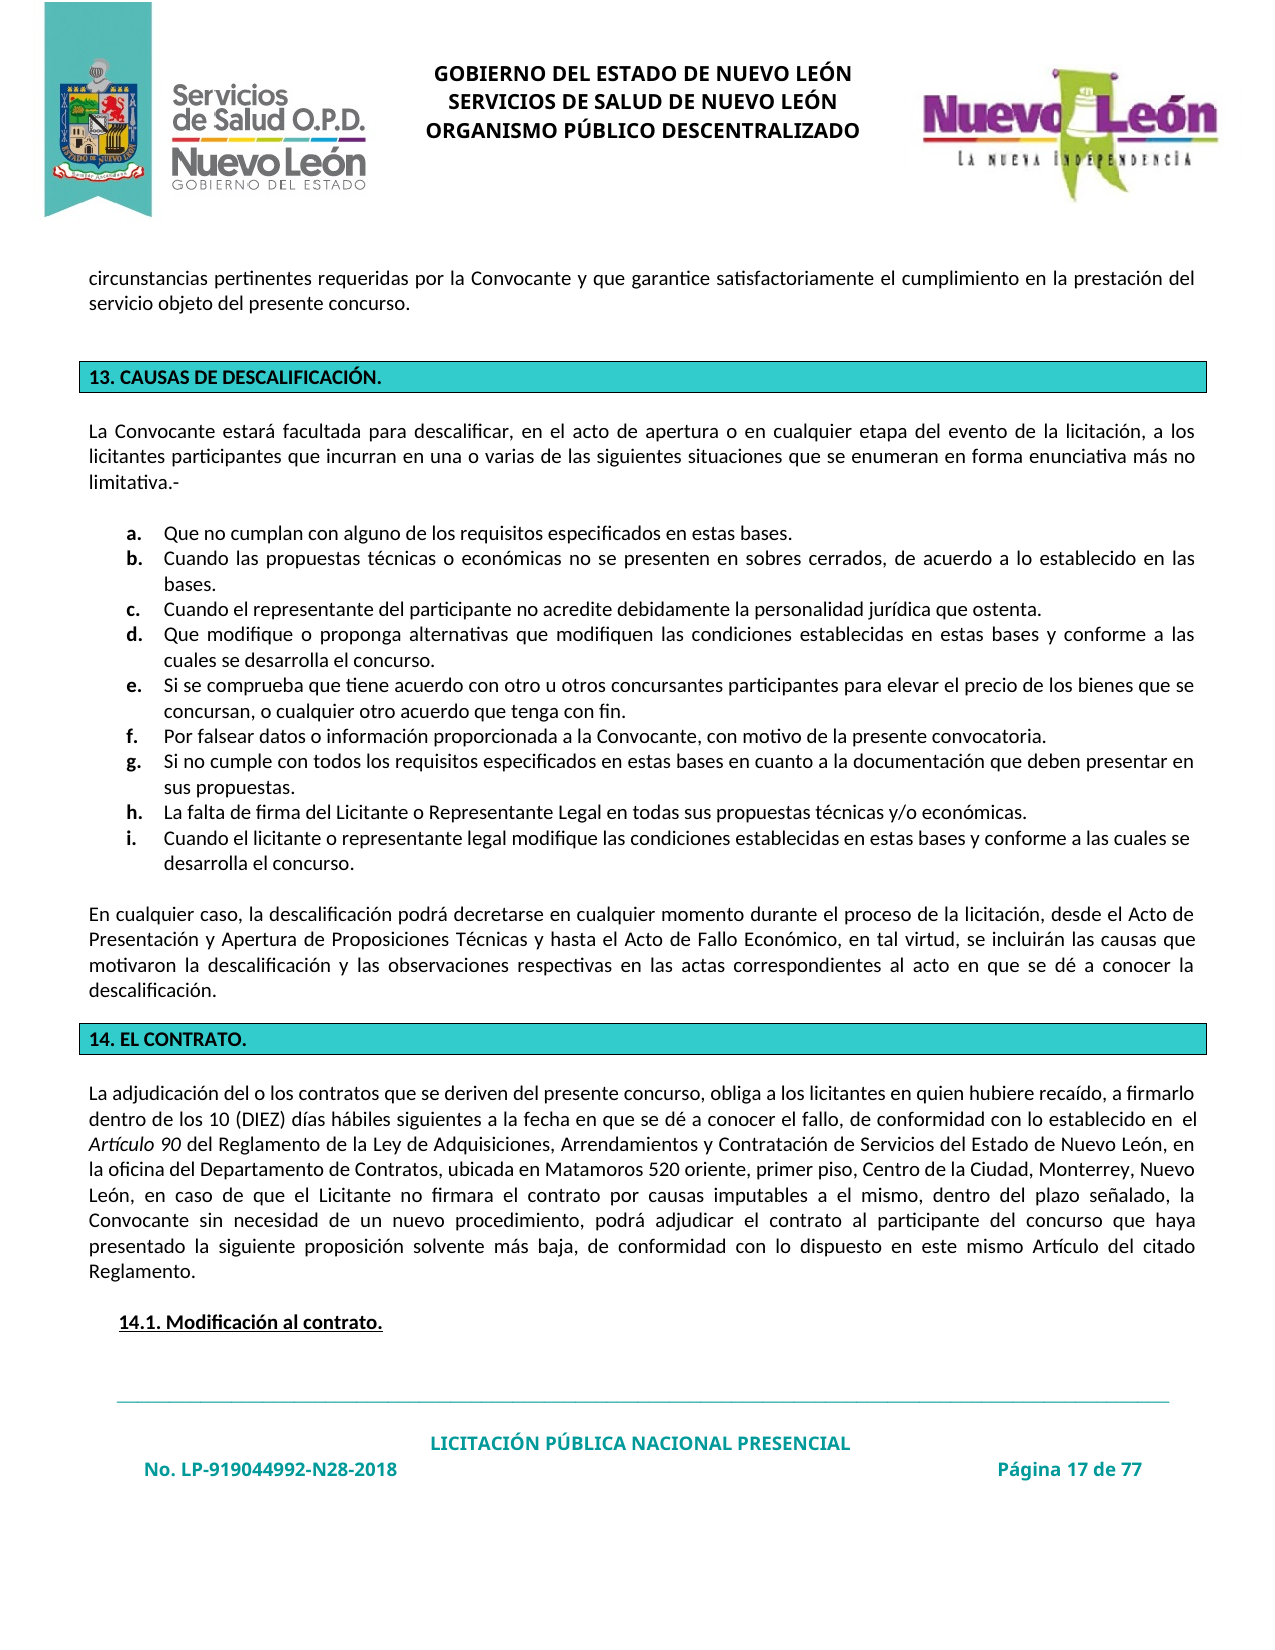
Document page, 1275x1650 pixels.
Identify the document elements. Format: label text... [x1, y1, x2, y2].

list Cuando el licitante o representante legal modifique las condiciones establecidas en estas bases y conforme a las cuales se desarrolla el concurso. [126, 825, 1192, 876]
list Que modifique o proponga alternativas que modifiquen las condiciones establecidas en estas bases y conforme a las cuales se desarrolla el concurso. [126, 622, 1197, 672]
text La adjudicación del o los contratos que se deriven del presente concurso, obliga a los licitantes en quien hubiere recaído, a firmarlo dentro de los 10 (DIEZ) días hábiles siguientes a la fecha en que se dé a conocer el fallo, de conformidad con lo establecido en el Artículo 90 del Reglamento de la Ley de Adquisiciones, Arrendamientos y Contratación de Servicios del Estado de Nuevo León, en la oficina del Departamento de Contratos, ubicada en Matamoros 520 oriente, primer piso, Centro de la Ciudad, Monterrey, Nuevo León, en caso de que el Licitante no firmara el contrato por causas imputables a el mismo, dentro del plazo señalado, la Convocante sin necesidad de un nuevo procedimiento, podrá adjudicar el contrato al participante del concurso que haya presentado la siguiente proposición solvente más baja, de conformidad con lo dispuesto en este mismo Artículo del citado Reglamento. [89, 1080, 1197, 1284]
list Si no cumple con todos los requisitos especificados en estas bases en cuanto a la documentación que deben presentar en sus propuestas. [126, 749, 1197, 799]
text La Convocante estará facultada para descalificar, en el acto de apertura o en cualquier etapa del evento de la licitación, a los licitantes participantes que incurran en una o varias de las siguientes situaciones que se enumeran en forma enunciativa más no limitativa.- [89, 418, 1197, 494]
list La falta de firma del Licitante o Representante Legal en todas sus propuestas técnicas y/o económicas. [126, 799, 1197, 825]
list Cuando las propuestas técnicas o económicas no se presenten en sobres cerrados, de acuerdo a lo establecido en las bases. [126, 545, 1197, 596]
list Que no cumplan con alguno de los requisitos especificados en estas bases. [126, 520, 1197, 545]
list Si se comprueba que tiene acuerdo con otro u otros concursantes participantes para elevar el precio de los bienes que se concursan, o cualquier otro acuerdo que tenga con fin. [126, 672, 1197, 723]
text En cualquier caso, la descalificación podrá decretarse en cualquier momento durante el proceso de la licitación, desde el Acto de Presentación y Apertura de Proposiciones Técnicas y hasta el Acto de Fallo Económico, en tal virtud, se incluirán las causas que motivaron la descalificación y las observaciones respectivas en las actas correspondientes al acto en que se dé a conocer la descalificación. [89, 901, 1197, 1003]
text 13. CAUSAS DE DESCALIFICACIÓN. [80, 362, 1206, 392]
picture [15, 2, 1249, 229]
list Por falsear datos o información proporcionada a la Convocante, con motivo de la presente convocatoria. [126, 723, 1197, 749]
text 14. EL CONTRATO. [80, 1024, 1206, 1054]
list Cuando el representante del participante no acredite debidamente la personalidad jurídica que ostenta. [126, 596, 1197, 622]
text 14.1. Modificación al contrato. [118, 1309, 1197, 1334]
